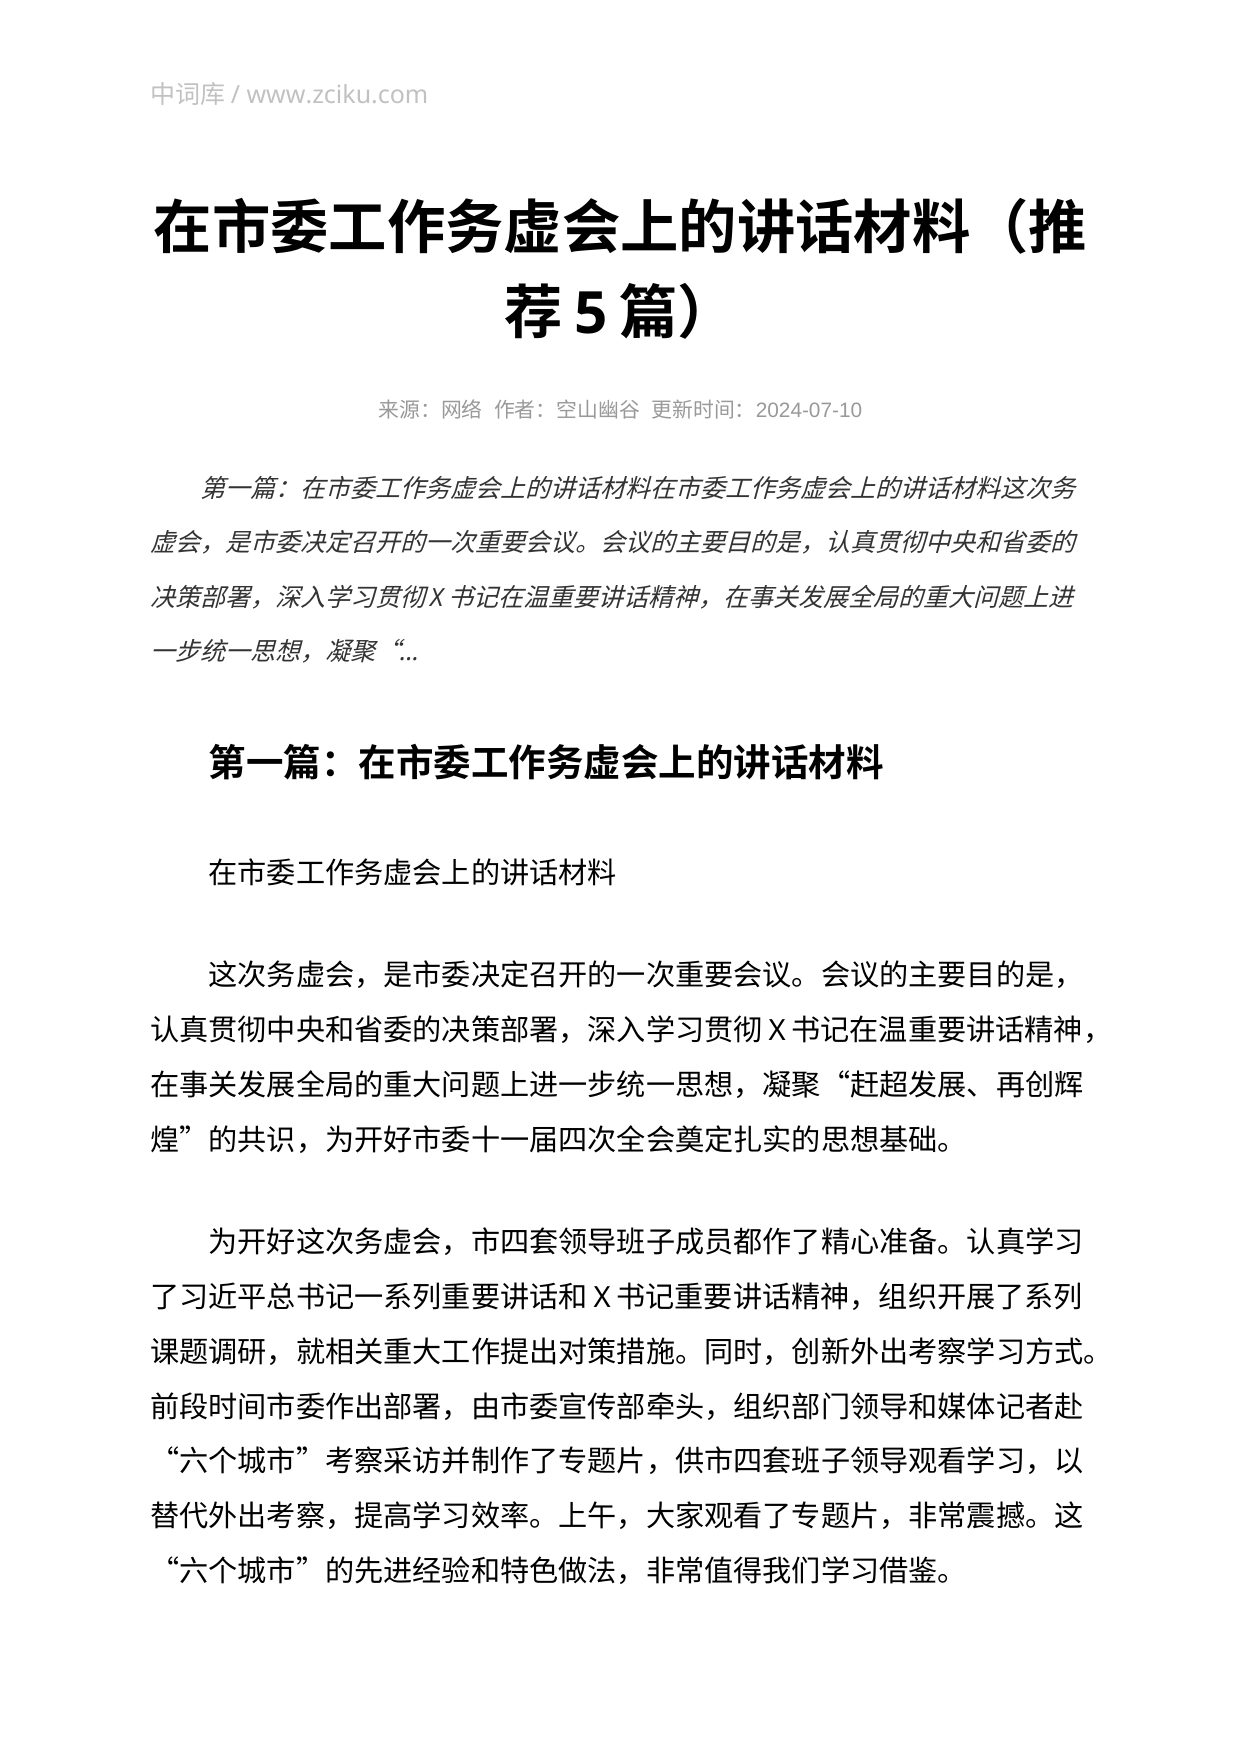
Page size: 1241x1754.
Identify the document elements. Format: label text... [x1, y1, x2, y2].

text 这次务虚会，是市委决定召开的一次重要会议。会议的主要目的是，认真贯彻中央和省委的决策部署，深入学习贯彻X书记在温重要讲话精神，在事关发展全局的重大问题上进一步统一思想，凝聚“赶超发展、再创辉煌”的共识，为开好市委十一届四次全会奠定扎实的思想基础。 [150, 952, 1090, 1159]
text 第一篇：在市委工作务虚会上的讲话材料 [150, 733, 1090, 787]
text 在市委工作务虚会上的讲话材料 [150, 850, 1090, 892]
text 第一篇：在市委工作务虚会上的讲话材料在市委工作务虚会上的讲话材料这次务虚会，是市委决定召开的一次重要会议。会议的主要目的是，认真贯彻中央和省委的决策部署，深入学习贯彻X书记在温重要讲话精神，在事关发展全局的重大问题上进一步统一思想，凝聚“... [150, 468, 1090, 668]
subtitle 在市委工作务虚会上的讲话材料（推荐5篇） [150, 181, 1090, 351]
text 为开好这次务虚会，市四套领导班子成员都作了精心准备。认真学习了习近平总书记一系列重要讲话和X书记重要讲话精神，组织开展了系列课题调研，就相关重大工作提出对策措施。同时，创新外出考察学习方式。前段时间市委作出部署，由市委宣传部牵头，组织部门领导和媒体记者赴“六个城市”考察采访并制作了专题片，供市四套班子领导观看学习，以替代外出考察，提高学习效率。上午，大家观看了专题片，非常震撼。这“六个城市”的先进经验和特色做法，非常值得我们学习借鉴。 [150, 1218, 1090, 1590]
text 来源：网络 作者：空山幽谷 更新时间：2024-07-10 [150, 397, 1090, 421]
